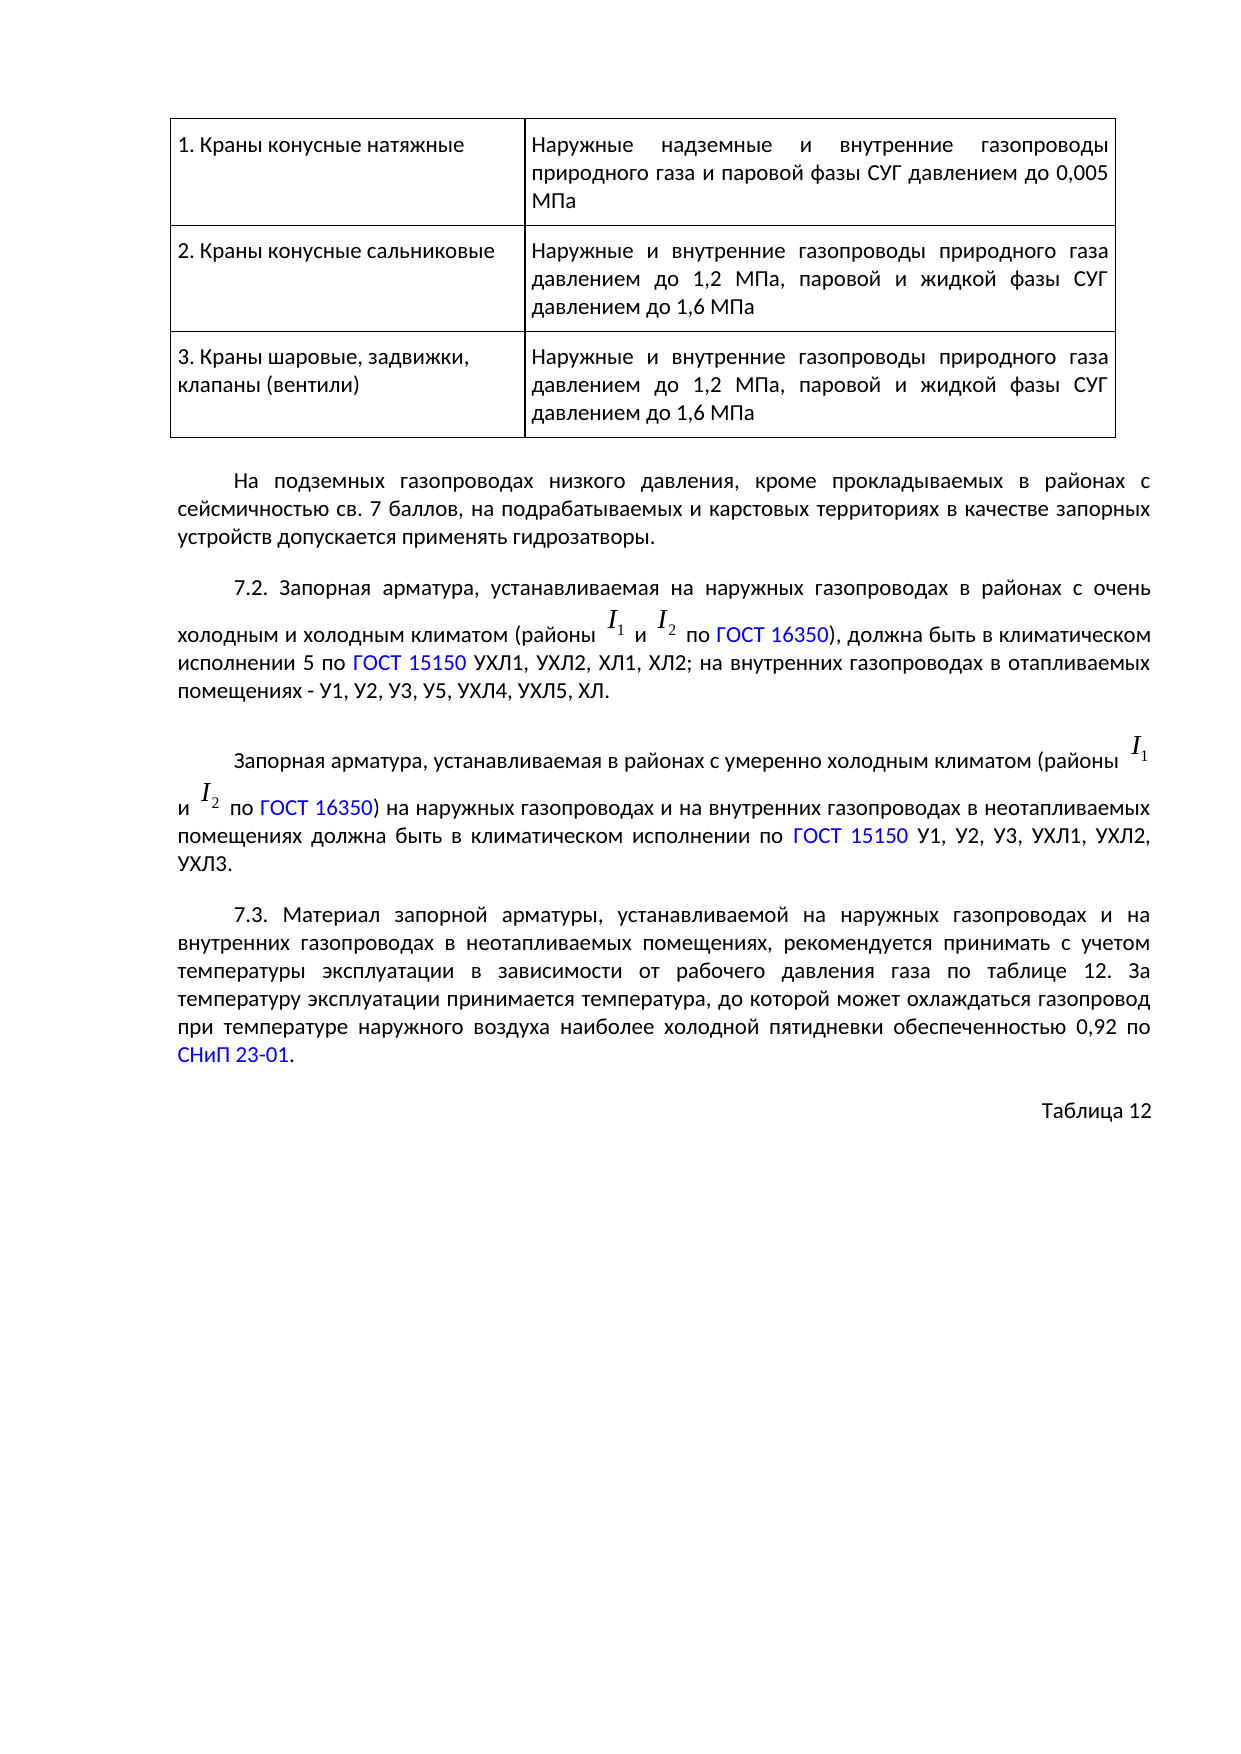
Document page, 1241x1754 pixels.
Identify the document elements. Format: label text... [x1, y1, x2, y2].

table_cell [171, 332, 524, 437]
text Запорная арматура, устанавливаемая в районах с умеренно холодным климатом (районы и по ГОСТ 16350) на наружных газопроводах и на внутренних газопроводах в неотапливаемых помещениях должна быть в климатическом исполнении по ГОСТ 15150 У1, У2, У3, УХЛ1, УХЛ2, УХЛ3. [177, 727, 1152, 877]
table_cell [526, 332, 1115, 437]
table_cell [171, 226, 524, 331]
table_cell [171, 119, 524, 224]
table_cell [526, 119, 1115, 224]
text 7.3. Материал запорной арматуры, устанавливаемой на наружных газопроводах и на внутренних газопроводах в неотапливаемых помещениях, рекомендуется принимать с учетом температуры эксплуатации в зависимости от рабочего давления газа по таблице 12. За температуру эксплуатации принимается температура, до которой может охлаждаться газопровод при температуре наружного воздуха наиболее холодной пятидневки обеспеченностью 0,92 по СНиП 23-01. [177, 900, 1152, 1068]
text Таблица 12 [177, 1097, 1152, 1124]
text На подземных газопроводах низкого давления, кроме прокладываемых в районах с сейсмичностью св. 7 баллов, на подрабатываемых и карстовых территориях в качестве запорных устройств допускается применять гидрозатворы. [177, 466, 1152, 550]
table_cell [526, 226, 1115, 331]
text 7.2. Запорная арматура, устанавливаемая на наружных газопроводах в районах с очень холодным и холодным климатом (районы и по ГОСТ 16350), должна быть в климатическом исполнении 5 по ГОСТ 15150 УХЛ1, УХЛ2, ХЛ1, ХЛ2; на внутренних газопроводах в отапливаемых помещениях - У1, У2, У3, У5, УХЛ4, УХЛ5, ХЛ. [177, 573, 1152, 704]
